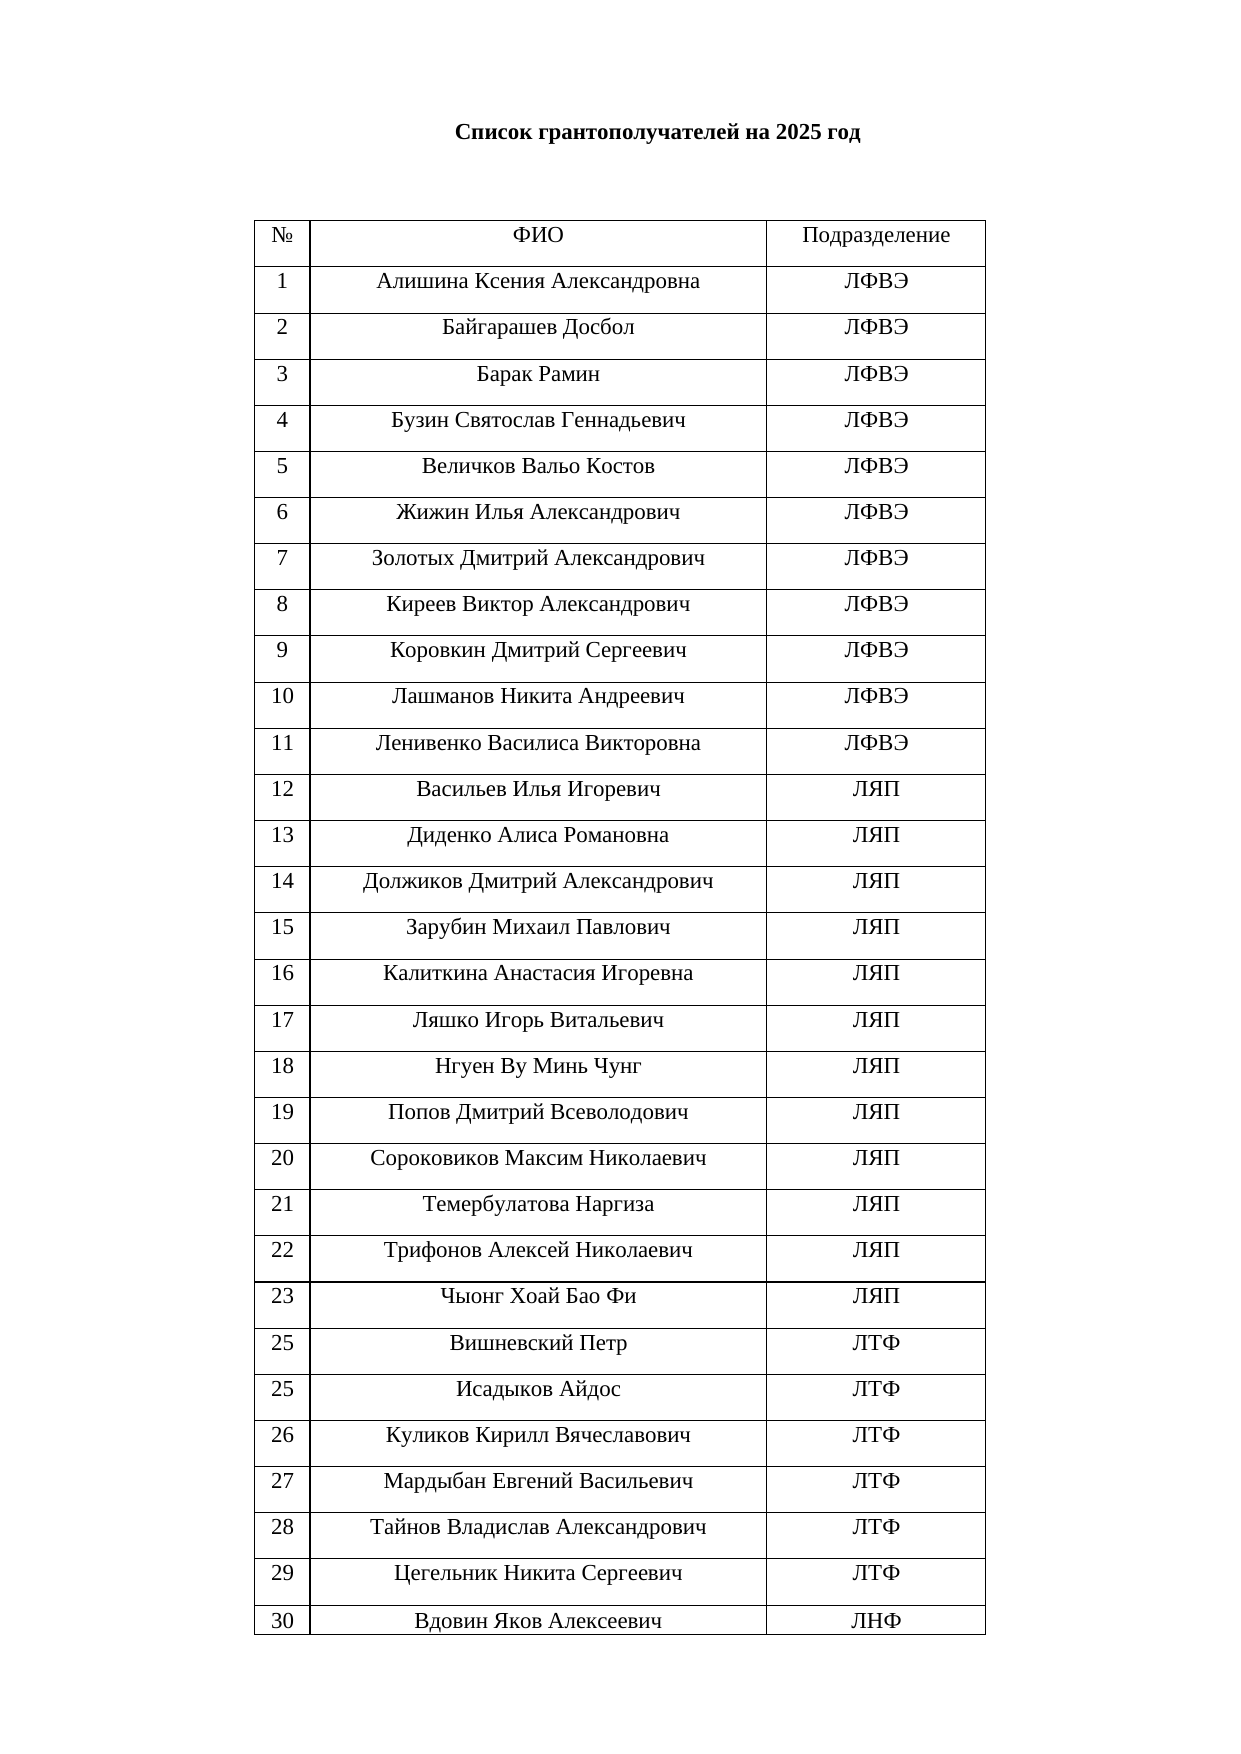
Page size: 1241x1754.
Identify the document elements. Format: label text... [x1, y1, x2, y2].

table_cell Калиткина Анастасия Игоревна [311, 960, 766, 1004]
table_cell Нгуен Ву Минь Чунг [311, 1052, 766, 1097]
table_cell Чыонг Хоай Бао Фи [311, 1283, 766, 1328]
table_cell Киреев Виктор Александрович [311, 590, 766, 635]
table_cell Куликов Кирилл Вячеславович [311, 1421, 766, 1466]
table_cell 19 [255, 1098, 309, 1143]
table_cell Бузин Святослав Геннадьевич [311, 406, 766, 451]
table_cell Золотых Дмитрий Александрович [311, 544, 766, 589]
table_cell 30 [255, 1606, 309, 1634]
table_cell Исадыков Айдос [311, 1375, 766, 1420]
table_cell Лашманов Никита Андреевич [311, 683, 766, 728]
table_cell 10 [255, 683, 309, 728]
table_cell 7 [255, 544, 309, 589]
table_cell Зарубин Михаил Павлович [311, 913, 766, 958]
table_cell 29 [255, 1559, 309, 1604]
table_cell 11 [255, 729, 309, 774]
table_cell Попов Дмитрий Всеволодович [311, 1098, 766, 1143]
table_cell 15 [255, 913, 309, 958]
table_cell ЛНФ [767, 1606, 985, 1634]
table_cell 22 [255, 1236, 309, 1281]
table_cell Вишневский Петр [311, 1329, 766, 1374]
table_cell ЛЯП [767, 960, 985, 1004]
table_cell Трифонов Алексей Николаевич [311, 1236, 766, 1281]
table_cell ЛФВЭ [767, 636, 985, 682]
table_cell 9 [255, 636, 309, 682]
table_cell ЛФВЭ [767, 729, 985, 774]
table_cell Ляшко Игорь Витальевич [311, 1006, 766, 1051]
table_cell ЛЯП [767, 1052, 985, 1097]
table_cell Барак Рамин [311, 360, 766, 405]
table_cell 23 [255, 1283, 309, 1328]
table_cell ЛЯП [767, 775, 985, 820]
table_cell ЛФВЭ [767, 498, 985, 543]
table_cell ЛЯП [767, 913, 985, 958]
table_cell ЛТФ [767, 1467, 985, 1512]
table_cell ЛЯП [767, 821, 985, 866]
table_cell 25 [255, 1375, 309, 1420]
table_cell ЛТФ [767, 1513, 985, 1558]
table_cell 13 [255, 821, 309, 866]
table_cell Должиков Дмитрий Александрович [311, 867, 766, 912]
table_cell 1 [255, 267, 309, 312]
text Список грантополучателей на 2025 год [118, 118, 1122, 144]
table_cell ЛТФ [767, 1421, 985, 1466]
table_cell ЛТФ [767, 1375, 985, 1420]
table_cell Жижин Илья Александрович [311, 498, 766, 543]
table_cell Тайнов Владислав Александрович [311, 1513, 766, 1558]
table_cell ЛФВЭ [767, 544, 985, 589]
table_header ФИО [311, 221, 766, 266]
table_cell 18 [255, 1052, 309, 1097]
table_cell ЛЯП [767, 1190, 985, 1235]
table_cell ЛФВЭ [767, 314, 985, 358]
table_cell 6 [255, 498, 309, 543]
table_cell Цегельник Никита Сергеевич [311, 1559, 766, 1604]
table_cell 12 [255, 775, 309, 820]
table_cell 3 [255, 360, 309, 405]
table_cell 17 [255, 1006, 309, 1051]
table_cell ЛЯП [767, 867, 985, 912]
table_cell 16 [255, 960, 309, 1004]
table_cell 27 [255, 1467, 309, 1512]
table_cell 8 [255, 590, 309, 635]
table_cell ЛТФ [767, 1329, 985, 1374]
table_cell ЛТФ [767, 1559, 985, 1604]
table_cell Васильев Илья Игоревич [311, 775, 766, 820]
table_cell ЛЯП [767, 1283, 985, 1328]
table_cell ЛФВЭ [767, 360, 985, 405]
table_cell 26 [255, 1421, 309, 1466]
table_cell Сороковиков Максим Николаевич [311, 1144, 766, 1189]
table_cell ЛЯП [767, 1236, 985, 1281]
table_cell Ленивенко Василиса Викторовна [311, 729, 766, 774]
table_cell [311, 1606, 766, 1634]
table_cell Алишина Ксения Александровна [311, 267, 766, 312]
table_cell 21 [255, 1190, 309, 1235]
table_cell ЛЯП [767, 1006, 985, 1051]
table_cell Коровкин Дмитрий Сергеевич [311, 636, 766, 682]
table_cell 4 [255, 406, 309, 451]
table_cell Величков Вальо Костов [311, 452, 766, 497]
table_header № [255, 221, 309, 266]
table_cell 5 [255, 452, 309, 497]
table_cell Темербулатова Наргиза [311, 1190, 766, 1235]
table_cell 2 [255, 314, 309, 358]
table_cell 20 [255, 1144, 309, 1189]
table_cell ЛЯП [767, 1098, 985, 1143]
table_cell ЛФВЭ [767, 452, 985, 497]
table_cell 25 [255, 1329, 309, 1374]
table_header Подразделение [767, 221, 985, 266]
table_cell Диденко Алиса Романовна [311, 821, 766, 866]
table_cell Мардыбан Евгений Васильевич [311, 1467, 766, 1512]
table_cell Байгарашев Досбол [311, 314, 766, 358]
table_cell ЛФВЭ [767, 683, 985, 728]
table_cell ЛФВЭ [767, 590, 985, 635]
table_cell ЛЯП [767, 1144, 985, 1189]
table_cell 14 [255, 867, 309, 912]
table_cell 28 [255, 1513, 309, 1558]
table_cell ЛФВЭ [767, 267, 985, 312]
table_cell ЛФВЭ [767, 406, 985, 451]
